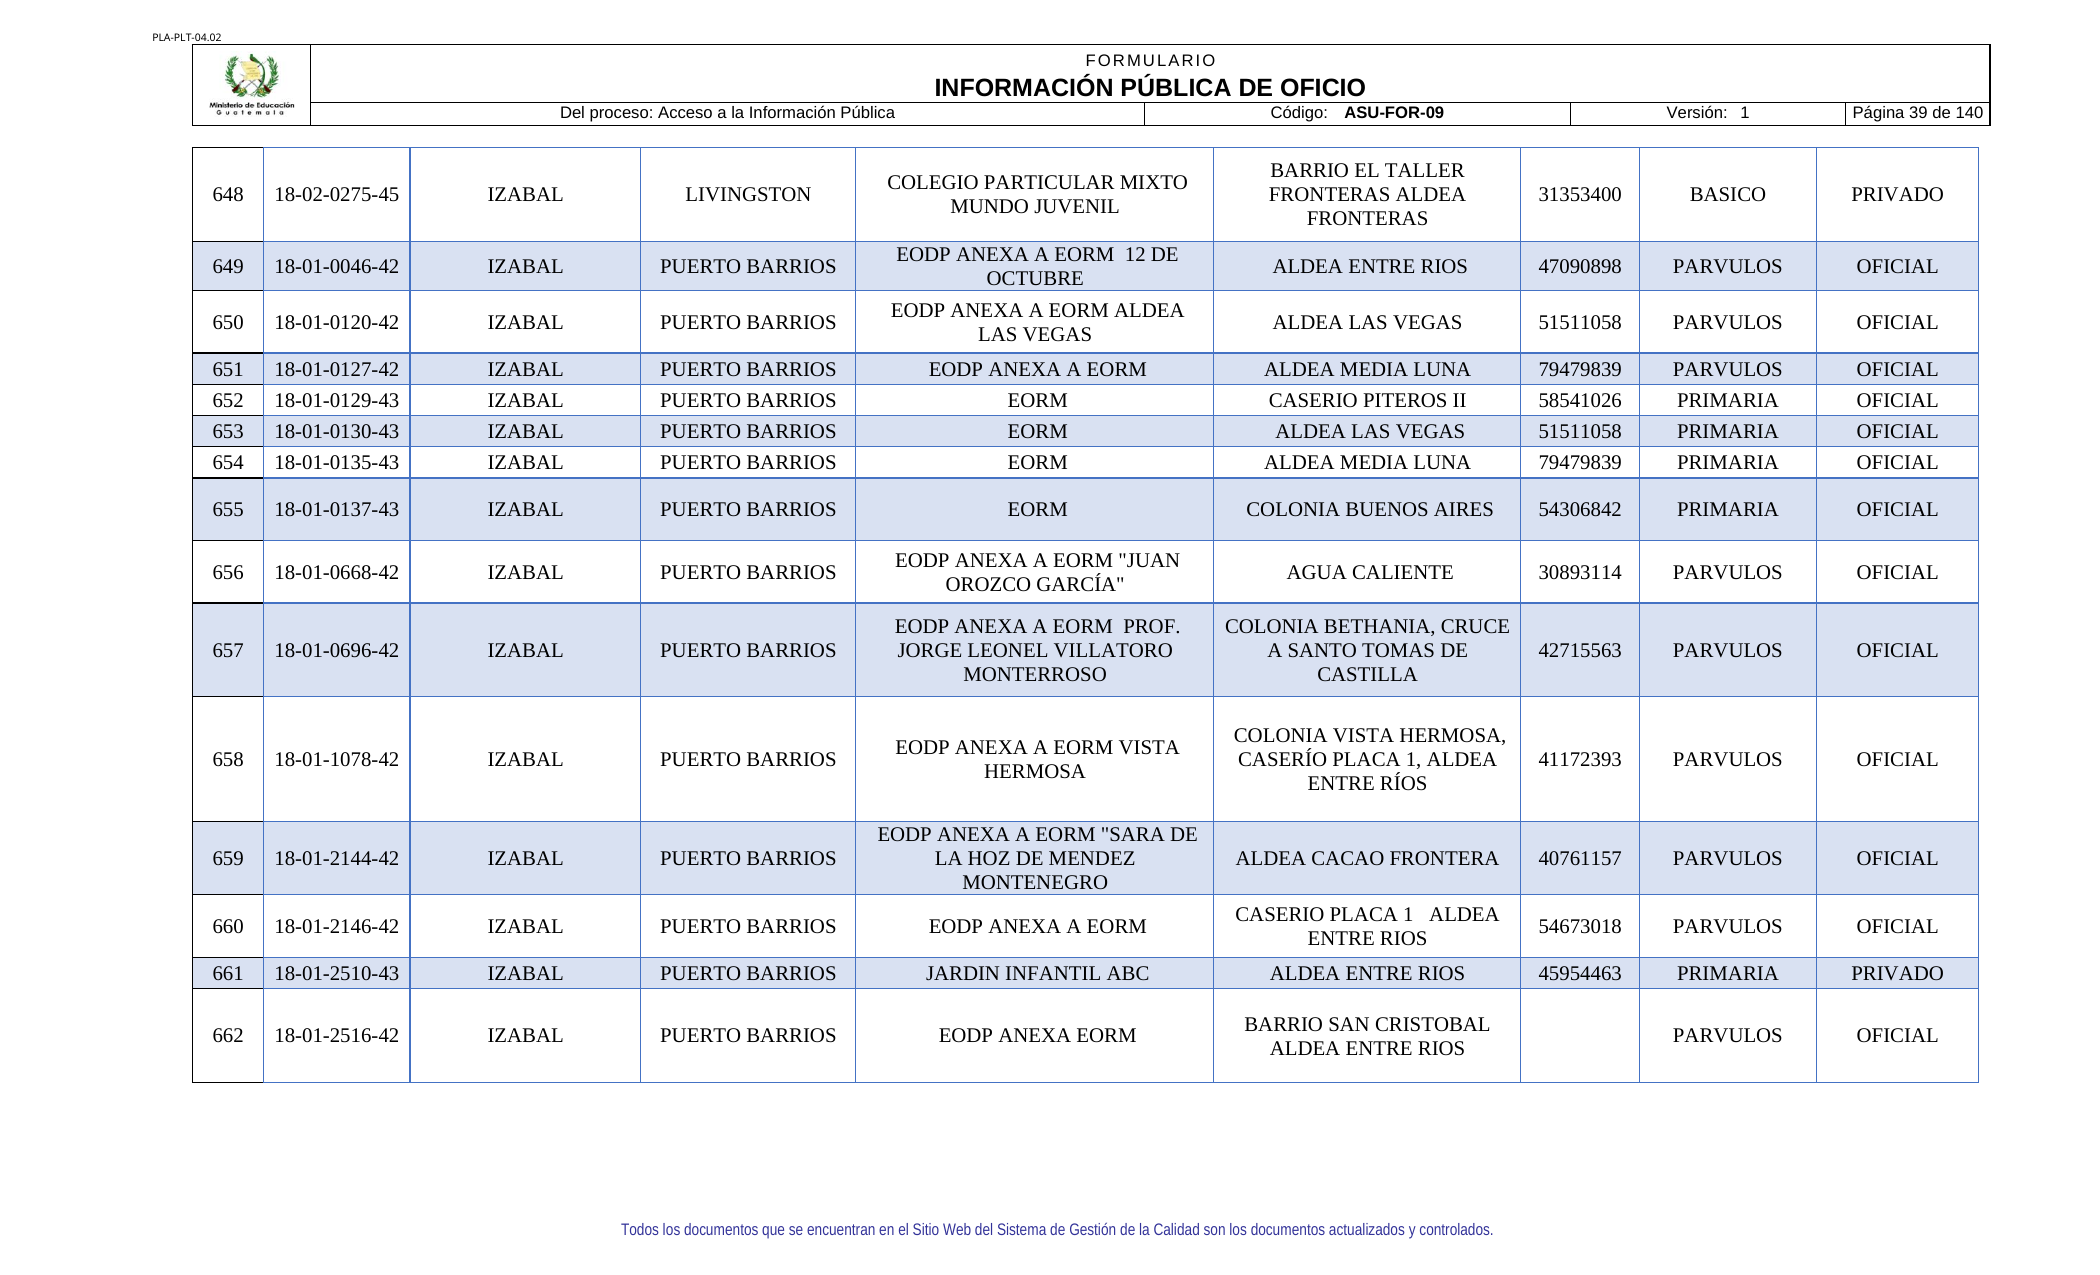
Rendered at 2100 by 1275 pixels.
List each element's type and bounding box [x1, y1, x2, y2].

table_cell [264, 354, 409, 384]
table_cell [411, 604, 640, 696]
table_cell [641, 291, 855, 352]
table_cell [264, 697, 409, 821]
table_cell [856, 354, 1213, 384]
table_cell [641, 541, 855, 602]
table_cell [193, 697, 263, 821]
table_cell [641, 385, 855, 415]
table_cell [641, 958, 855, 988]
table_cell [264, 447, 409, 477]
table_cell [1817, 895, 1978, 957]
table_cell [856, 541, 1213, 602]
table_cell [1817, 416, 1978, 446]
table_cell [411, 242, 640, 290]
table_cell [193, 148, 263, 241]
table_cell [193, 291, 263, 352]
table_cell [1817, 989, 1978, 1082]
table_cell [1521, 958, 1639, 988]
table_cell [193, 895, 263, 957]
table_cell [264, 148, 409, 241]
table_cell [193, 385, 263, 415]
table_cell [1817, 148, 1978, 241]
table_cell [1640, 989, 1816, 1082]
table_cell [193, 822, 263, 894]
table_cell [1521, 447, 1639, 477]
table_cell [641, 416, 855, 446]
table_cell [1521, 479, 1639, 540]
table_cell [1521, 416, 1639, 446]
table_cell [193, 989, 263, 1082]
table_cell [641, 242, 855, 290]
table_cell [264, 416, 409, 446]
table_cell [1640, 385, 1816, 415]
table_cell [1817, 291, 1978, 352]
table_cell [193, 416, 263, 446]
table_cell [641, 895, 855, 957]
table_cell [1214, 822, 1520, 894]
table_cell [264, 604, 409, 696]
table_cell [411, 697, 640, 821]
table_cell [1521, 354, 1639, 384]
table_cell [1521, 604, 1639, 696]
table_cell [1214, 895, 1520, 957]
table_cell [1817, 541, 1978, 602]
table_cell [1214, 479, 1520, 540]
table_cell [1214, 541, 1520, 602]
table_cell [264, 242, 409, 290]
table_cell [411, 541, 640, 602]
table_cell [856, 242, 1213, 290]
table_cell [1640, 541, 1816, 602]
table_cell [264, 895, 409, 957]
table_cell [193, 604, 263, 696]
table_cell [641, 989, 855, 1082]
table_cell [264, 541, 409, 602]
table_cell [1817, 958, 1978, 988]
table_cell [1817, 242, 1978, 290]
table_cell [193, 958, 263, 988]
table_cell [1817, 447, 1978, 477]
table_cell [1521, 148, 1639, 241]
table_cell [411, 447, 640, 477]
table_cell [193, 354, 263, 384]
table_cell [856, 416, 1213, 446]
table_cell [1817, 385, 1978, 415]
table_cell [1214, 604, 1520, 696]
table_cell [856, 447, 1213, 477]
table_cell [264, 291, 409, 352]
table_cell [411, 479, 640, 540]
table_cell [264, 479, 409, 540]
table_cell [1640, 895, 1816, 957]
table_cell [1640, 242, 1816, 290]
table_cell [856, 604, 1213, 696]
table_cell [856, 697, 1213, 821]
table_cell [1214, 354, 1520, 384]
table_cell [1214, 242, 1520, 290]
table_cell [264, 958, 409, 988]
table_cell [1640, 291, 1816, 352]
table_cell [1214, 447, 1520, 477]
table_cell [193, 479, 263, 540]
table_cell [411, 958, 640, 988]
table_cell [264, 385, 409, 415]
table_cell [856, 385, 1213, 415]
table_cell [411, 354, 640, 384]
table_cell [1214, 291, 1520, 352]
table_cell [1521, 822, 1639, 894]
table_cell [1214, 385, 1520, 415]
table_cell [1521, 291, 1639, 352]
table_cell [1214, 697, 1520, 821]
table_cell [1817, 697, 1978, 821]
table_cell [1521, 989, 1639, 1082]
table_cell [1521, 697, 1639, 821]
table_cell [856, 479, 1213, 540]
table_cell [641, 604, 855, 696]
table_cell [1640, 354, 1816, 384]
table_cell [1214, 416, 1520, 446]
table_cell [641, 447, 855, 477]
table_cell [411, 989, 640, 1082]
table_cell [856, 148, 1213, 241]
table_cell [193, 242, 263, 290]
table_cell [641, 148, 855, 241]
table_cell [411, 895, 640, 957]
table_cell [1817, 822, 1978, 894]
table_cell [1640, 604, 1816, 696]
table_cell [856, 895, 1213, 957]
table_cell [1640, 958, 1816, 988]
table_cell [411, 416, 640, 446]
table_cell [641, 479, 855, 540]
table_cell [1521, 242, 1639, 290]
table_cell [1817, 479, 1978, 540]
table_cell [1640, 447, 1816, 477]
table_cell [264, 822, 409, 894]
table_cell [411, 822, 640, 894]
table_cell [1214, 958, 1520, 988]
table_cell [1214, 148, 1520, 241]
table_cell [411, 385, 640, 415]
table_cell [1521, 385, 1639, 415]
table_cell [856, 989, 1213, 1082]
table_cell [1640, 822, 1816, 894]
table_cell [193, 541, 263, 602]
picture [208, 51, 295, 117]
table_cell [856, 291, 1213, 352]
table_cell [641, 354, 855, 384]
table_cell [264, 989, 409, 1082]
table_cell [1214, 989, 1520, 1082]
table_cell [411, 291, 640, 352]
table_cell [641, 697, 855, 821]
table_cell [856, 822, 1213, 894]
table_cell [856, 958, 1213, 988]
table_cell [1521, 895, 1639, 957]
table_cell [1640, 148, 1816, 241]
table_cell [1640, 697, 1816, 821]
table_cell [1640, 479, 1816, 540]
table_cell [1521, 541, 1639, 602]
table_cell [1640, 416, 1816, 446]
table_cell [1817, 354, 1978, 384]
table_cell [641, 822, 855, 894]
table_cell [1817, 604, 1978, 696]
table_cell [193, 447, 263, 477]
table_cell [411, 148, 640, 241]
